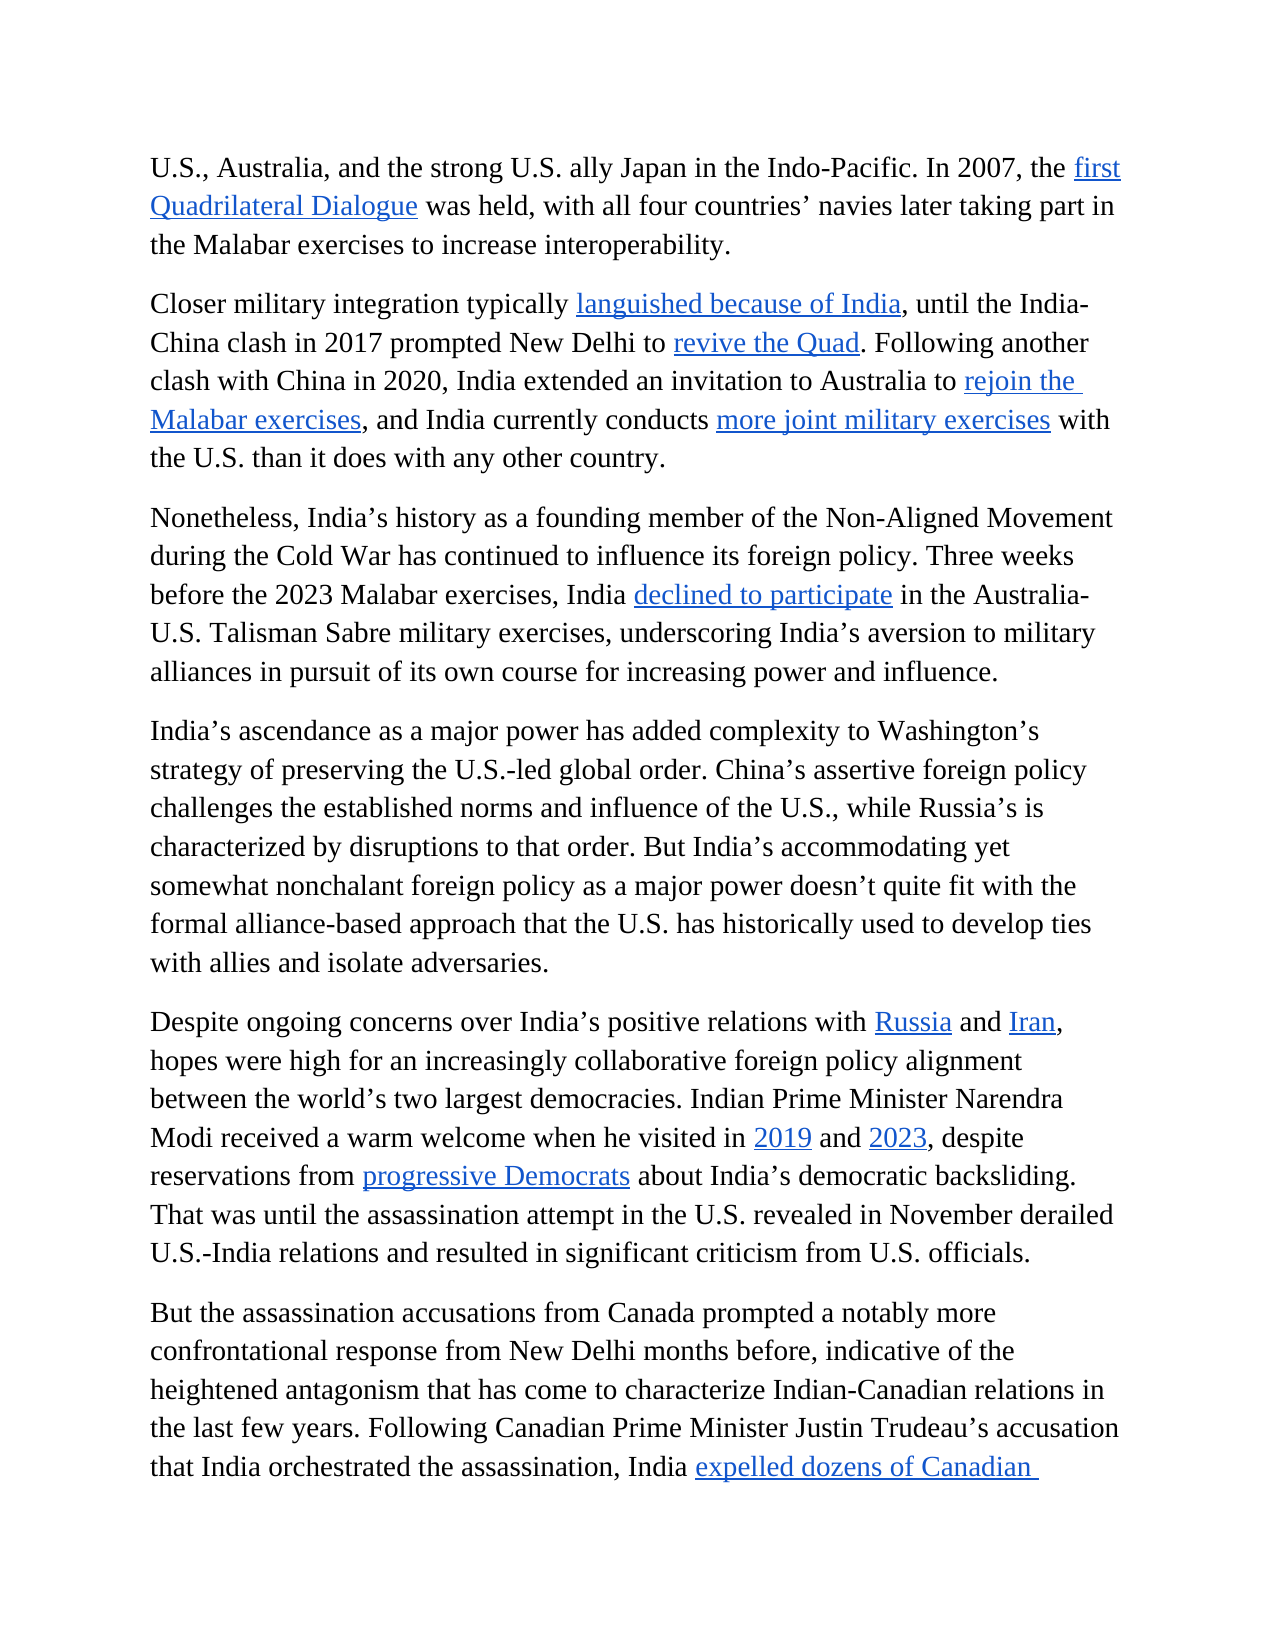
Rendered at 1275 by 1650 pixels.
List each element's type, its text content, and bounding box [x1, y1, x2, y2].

text Nonetheless, India’s history as a founding member of the Non-Aligned Movement during the Cold War has continued to influence its foreign policy. Three weeks before the 2023 Malabar exercises, India declined to participate in the Australia-U.S. Talisman Sabre military exercises, underscoring India’s aversion to military alliances in pursuit of its own course for increasing power and influence. [150, 500, 1125, 688]
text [150, 1295, 1125, 1482]
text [150, 150, 1125, 261]
text Despite ongoing concerns over India’s positive relations with Russia and Iran, hopes were high for an increasingly collaborative foreign policy alignment between the world’s two largest democracies. Indian Prime Minister Narendra Modi received a warm welcome when he visited in 2019 and 2023, despite reservations from progressive Democrats about India’s democratic backsliding. That was until the assassination attempt in the U.S. revealed in November derailed U.S.-India relations and resulted in significant criticism from U.S. officials. [150, 1004, 1125, 1269]
text Closer military integration typically languished because of India, until the India-China clash in 2017 prompted New Delhi to revive the Quad. Following another clash with China in 2020, India extended an invitation to Australia to rejoin the Malabar exercises, and India currently conducts more joint military exercises with the U.S. than it does with any other country. [150, 286, 1125, 474]
text India’s ascendance as a major power has added complexity to Washington’s strategy of preserving the U.S.-led global order. China’s assertive foreign policy challenges the established norms and influence of the U.S., while Russia’s is characterized by disruptions to that order. But India’s accommodating yet somewhat nonchalant foreign policy as a major power doesn’t quite fit with the formal alliance-based approach that the U.S. has historically used to develop ties with allies and isolate adversaries. [150, 713, 1125, 978]
